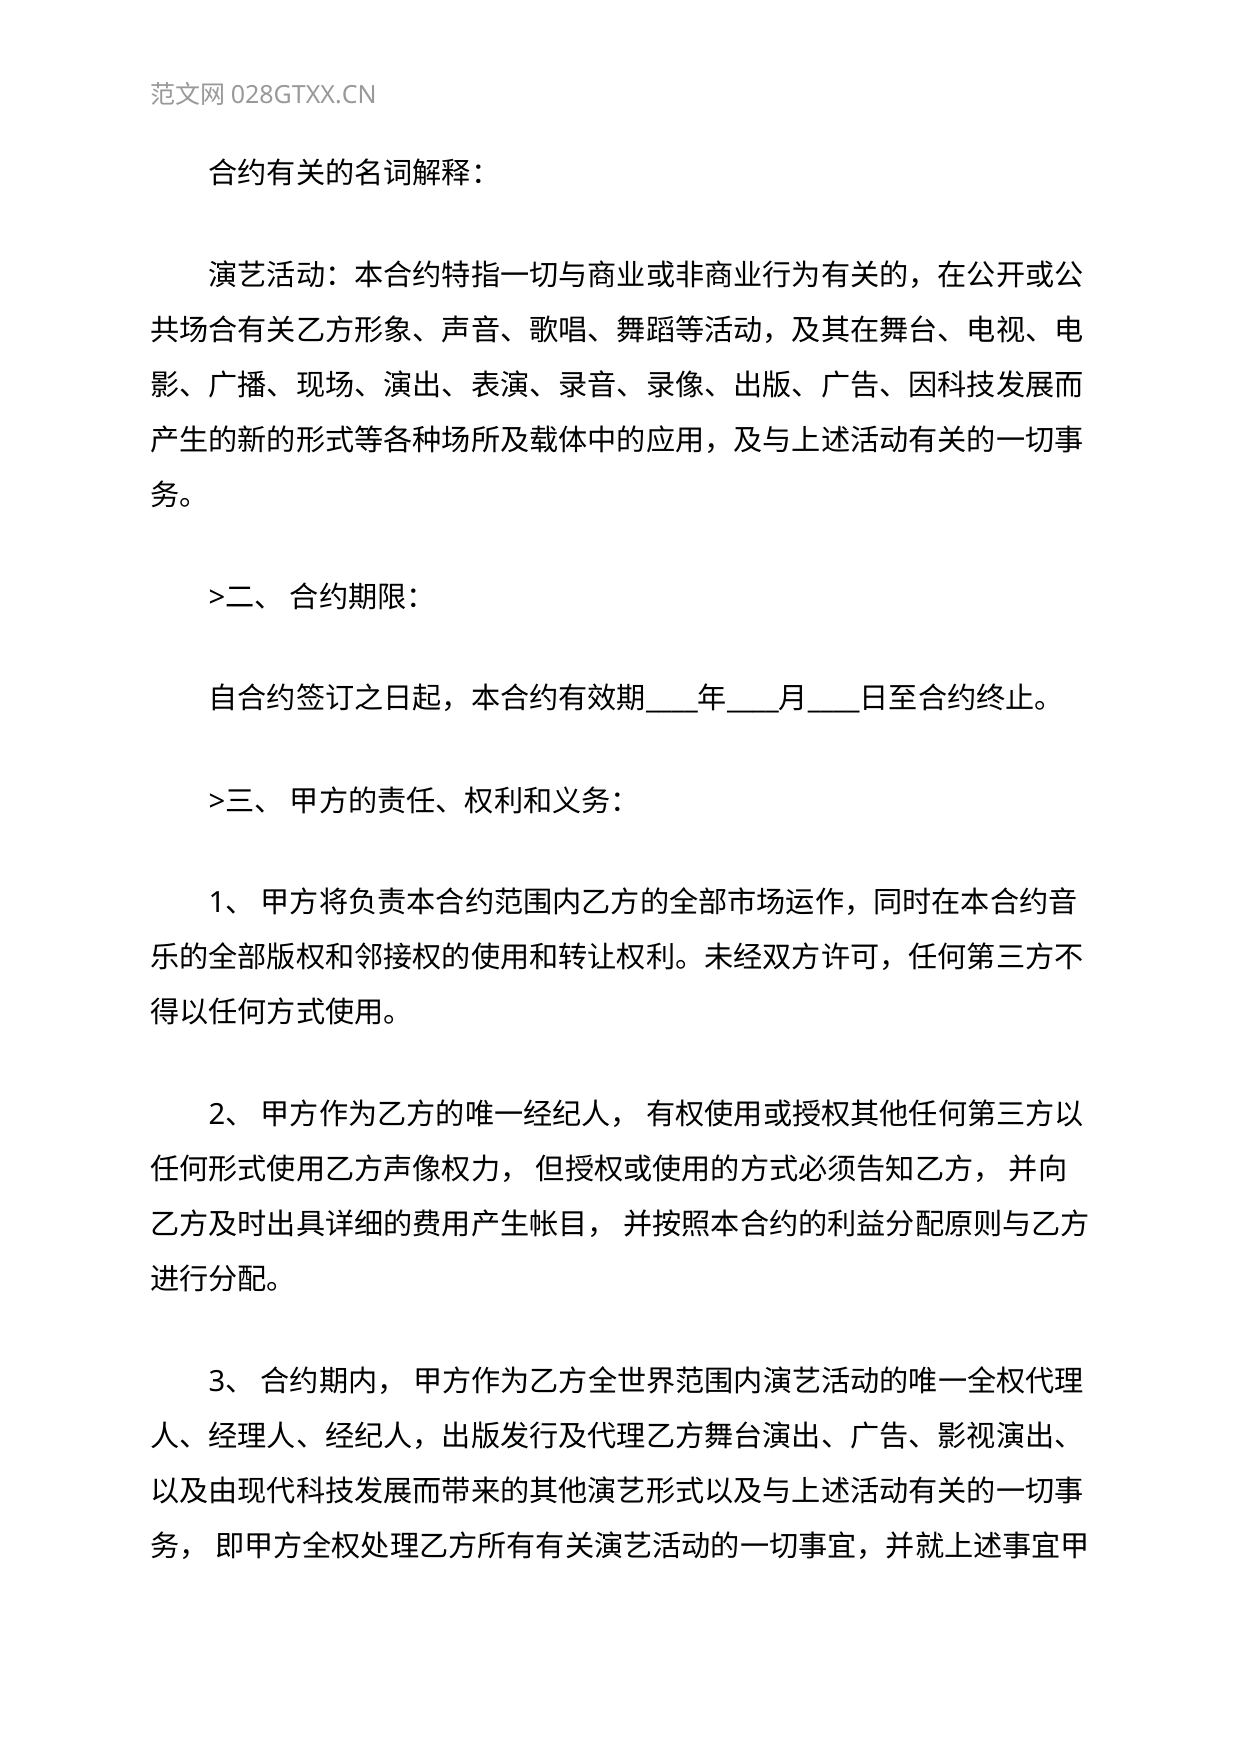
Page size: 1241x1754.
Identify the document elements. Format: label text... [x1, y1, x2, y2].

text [150, 1357, 1090, 1564]
text 自合约签订之日起，本合约有效期____年____月____日至合约终止。 [150, 675, 1090, 717]
text 演艺活动：本合约特指一切与商业或非商业行为有关的，在公开或公共场合有关乙方形象、声音、歌唱、舞蹈等活动，及其在舞台、电视、电影、广播、现场、演出、表演、录音、录像、出版、广告、因科技发展而产生的新的形式等各种场所及载体中的应用，及与上述活动有关的一切事务。 [150, 252, 1090, 514]
text 合约有关的名词解释： [150, 150, 1090, 192]
text >三、 甲方的责任、权利和义务： [150, 777, 1090, 819]
text 1、 甲方将负责本合约范围内乙方的全部市场运作，同时在本合约音乐的全部版权和邻接权的使用和转让权利。未经双方许可，任何第三方不得以任何方式使用。 [150, 879, 1090, 1031]
text 2、 甲方作为乙方的唯一经纪人， 有权使用或授权其他任何第三方以任何形式使用乙方声像权力， 但授权或使用的方式必须告知乙方， 并向乙方及时出具详细的费用产生帐目， 并按照本合约的利益分配原则与乙方进行分配。 [150, 1091, 1090, 1298]
text >二、 合约期限： [150, 573, 1090, 616]
